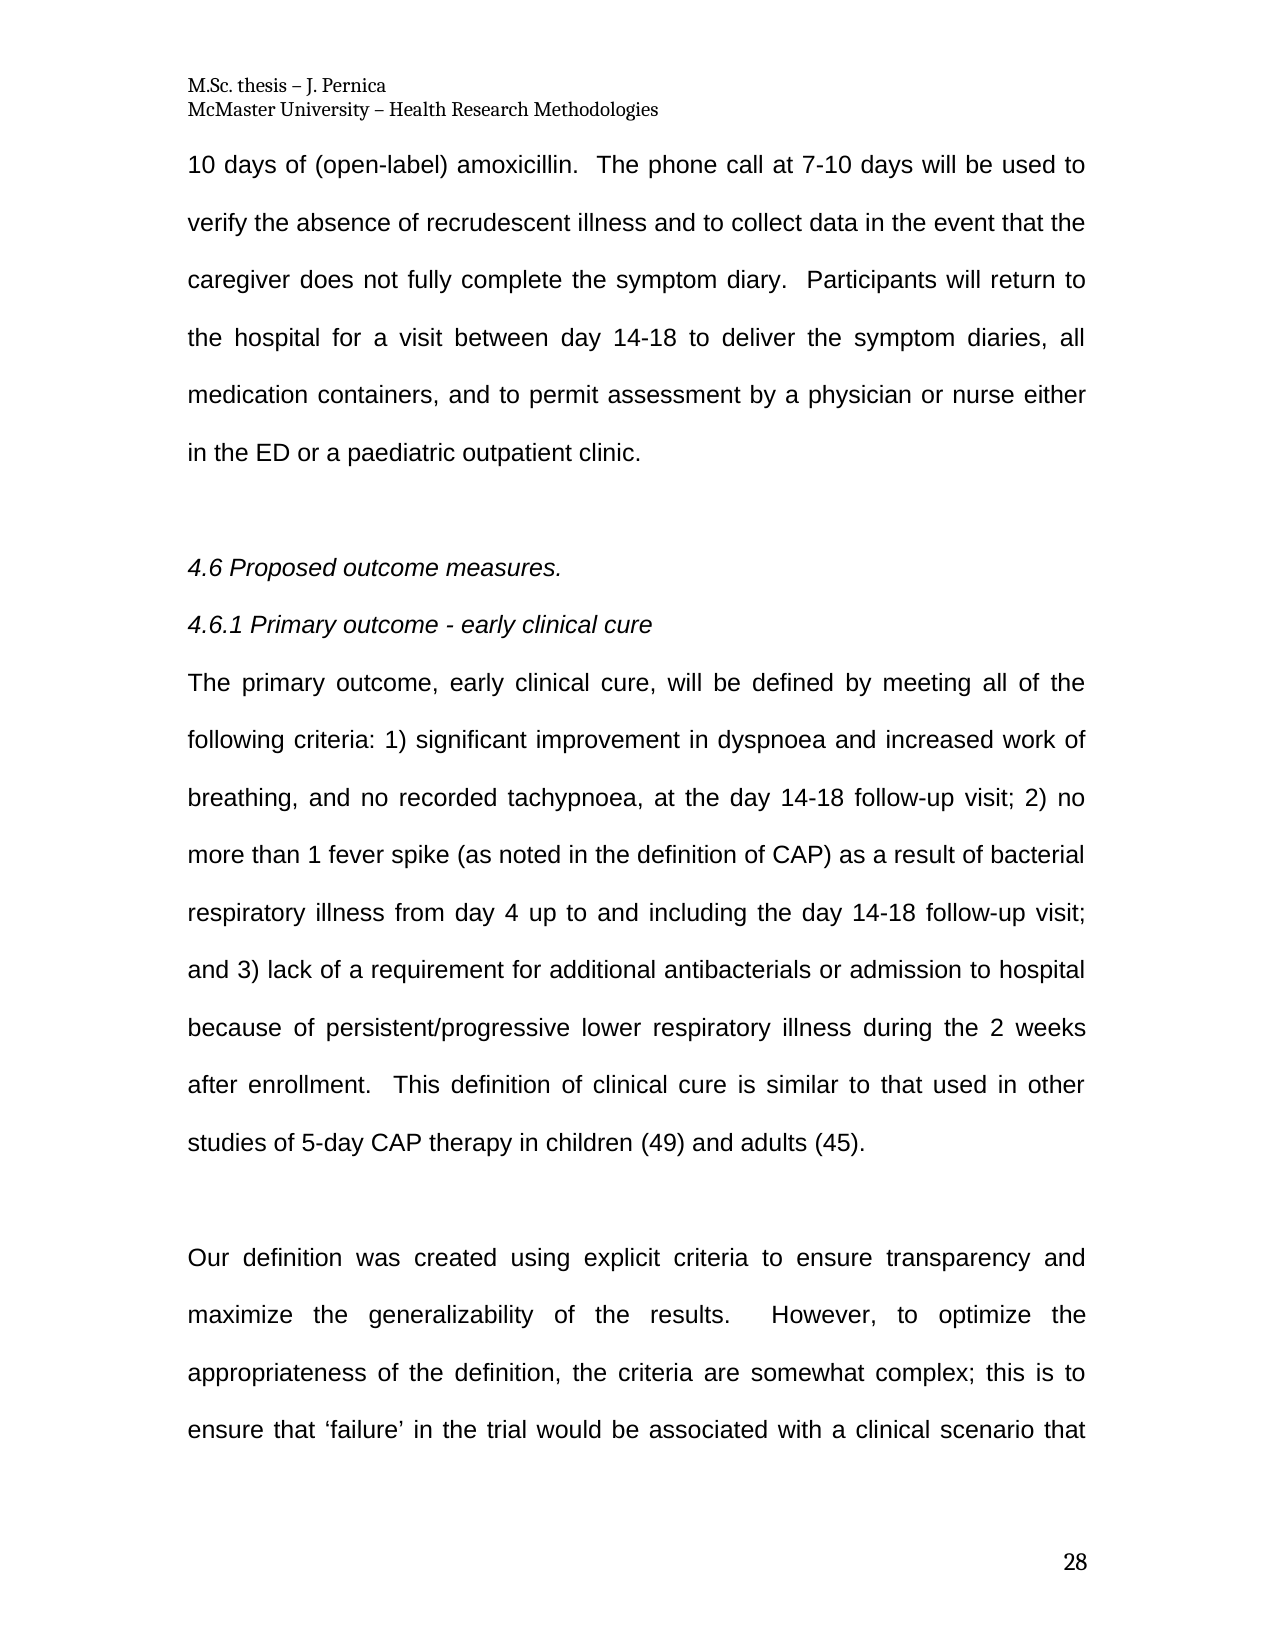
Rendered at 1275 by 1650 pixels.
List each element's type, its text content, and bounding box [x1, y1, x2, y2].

text The primary outcome, early clinical cure, will be defined by meeting all of the following criteria: 1) significant improvement in dyspnoea and increased work of breathing, and no recorded tachypnoea, at the day 14-18 follow-up visit; 2) no more than 1 fever spike (as noted in the definition of CAP) as a result of bacterial respiratory illness from day 4 up to and including the day 14-18 follow-up visit; and 3) lack of a requirement for additional antibacterials or admission to hospital because of persistent/progressive lower respiratory illness during the 2 weeks after enrollment. This definition of clinical cure is similar to that used in other studies of 5-day CAP therapy in children (49) and adults (45). [187, 667, 1087, 1156]
text 4.6 Proposed outcome measures. [187, 552, 1087, 581]
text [187, 1242, 1087, 1444]
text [187, 150, 1087, 466]
text 4.6.1 Primary outcome - early clinical cure [187, 610, 1087, 639]
